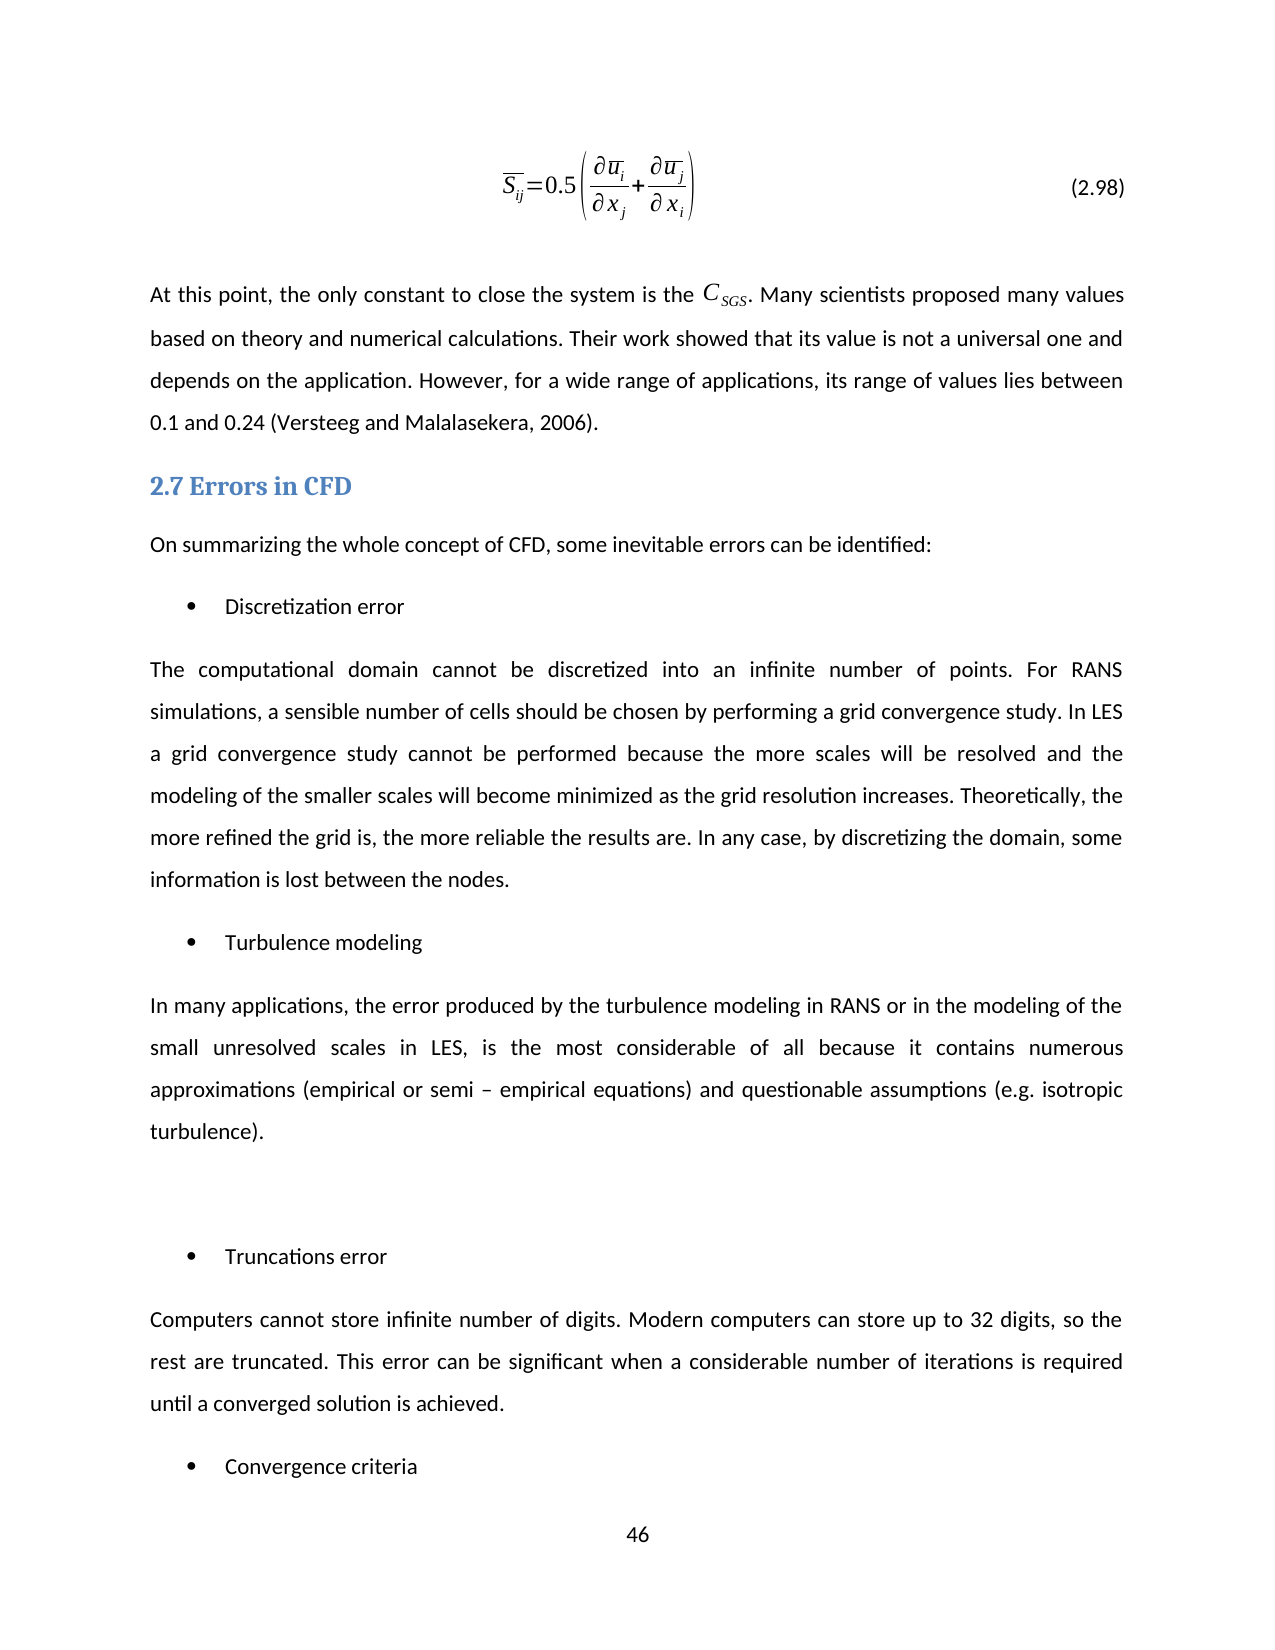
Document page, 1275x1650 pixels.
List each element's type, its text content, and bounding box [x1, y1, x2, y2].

list Turbulence modeling [187, 928, 1125, 956]
list Discretization error [187, 592, 1125, 621]
text On summarizing the whole concept of CFD, some inevitable errors can be identified: [150, 530, 1125, 558]
list Convergence criteria [187, 1452, 1125, 1480]
table_header (2.98) [1059, 150, 1136, 236]
text The computational domain cannot be discretized into an infinite number of points. For RANS simulations, a sensible number of cells should be chosen by performing a grid convergence study. In LES a grid convergence study cannot be performed because the more scales will be resolved and the modeling of the smaller scales will become minimized as the grid resolution increases. Theoretically, the more refined the grid is, the more reliable the results are. In any case, by discretizing the domain, some information is lost between the nodes. [150, 655, 1125, 893]
list Truncations error [187, 1242, 1125, 1270]
text Computers cannot store infinite number of digits. Modern computers can store up to 32 digits, so the rest are truncated. This error can be significant when a considerable number of iterations is required until a converged solution is achieved. [150, 1305, 1125, 1417]
text At this point, the only constant to close the system is the . Many scientists proposed many values based on theory and numerical calculations. Their work showed that its value is not a universal one and depends on the application. However, for a wide range of applications, its range of values lies between 0.1 and 0.24 (Versteeg and Malalasekera, 2006). [150, 278, 1125, 436]
table_header [139, 150, 1059, 236]
subtitle 2.7 Errors in CFD [150, 471, 1125, 502]
text In many applications, the error produced by the turbulence modeling in RANS or in the modeling of the small unresolved scales in LES, is the most considerable of all because it contains numerous approximations (empirical or semi – empirical equations) and questionable assumptions (e.g. isotropic turbulence). [150, 991, 1125, 1145]
